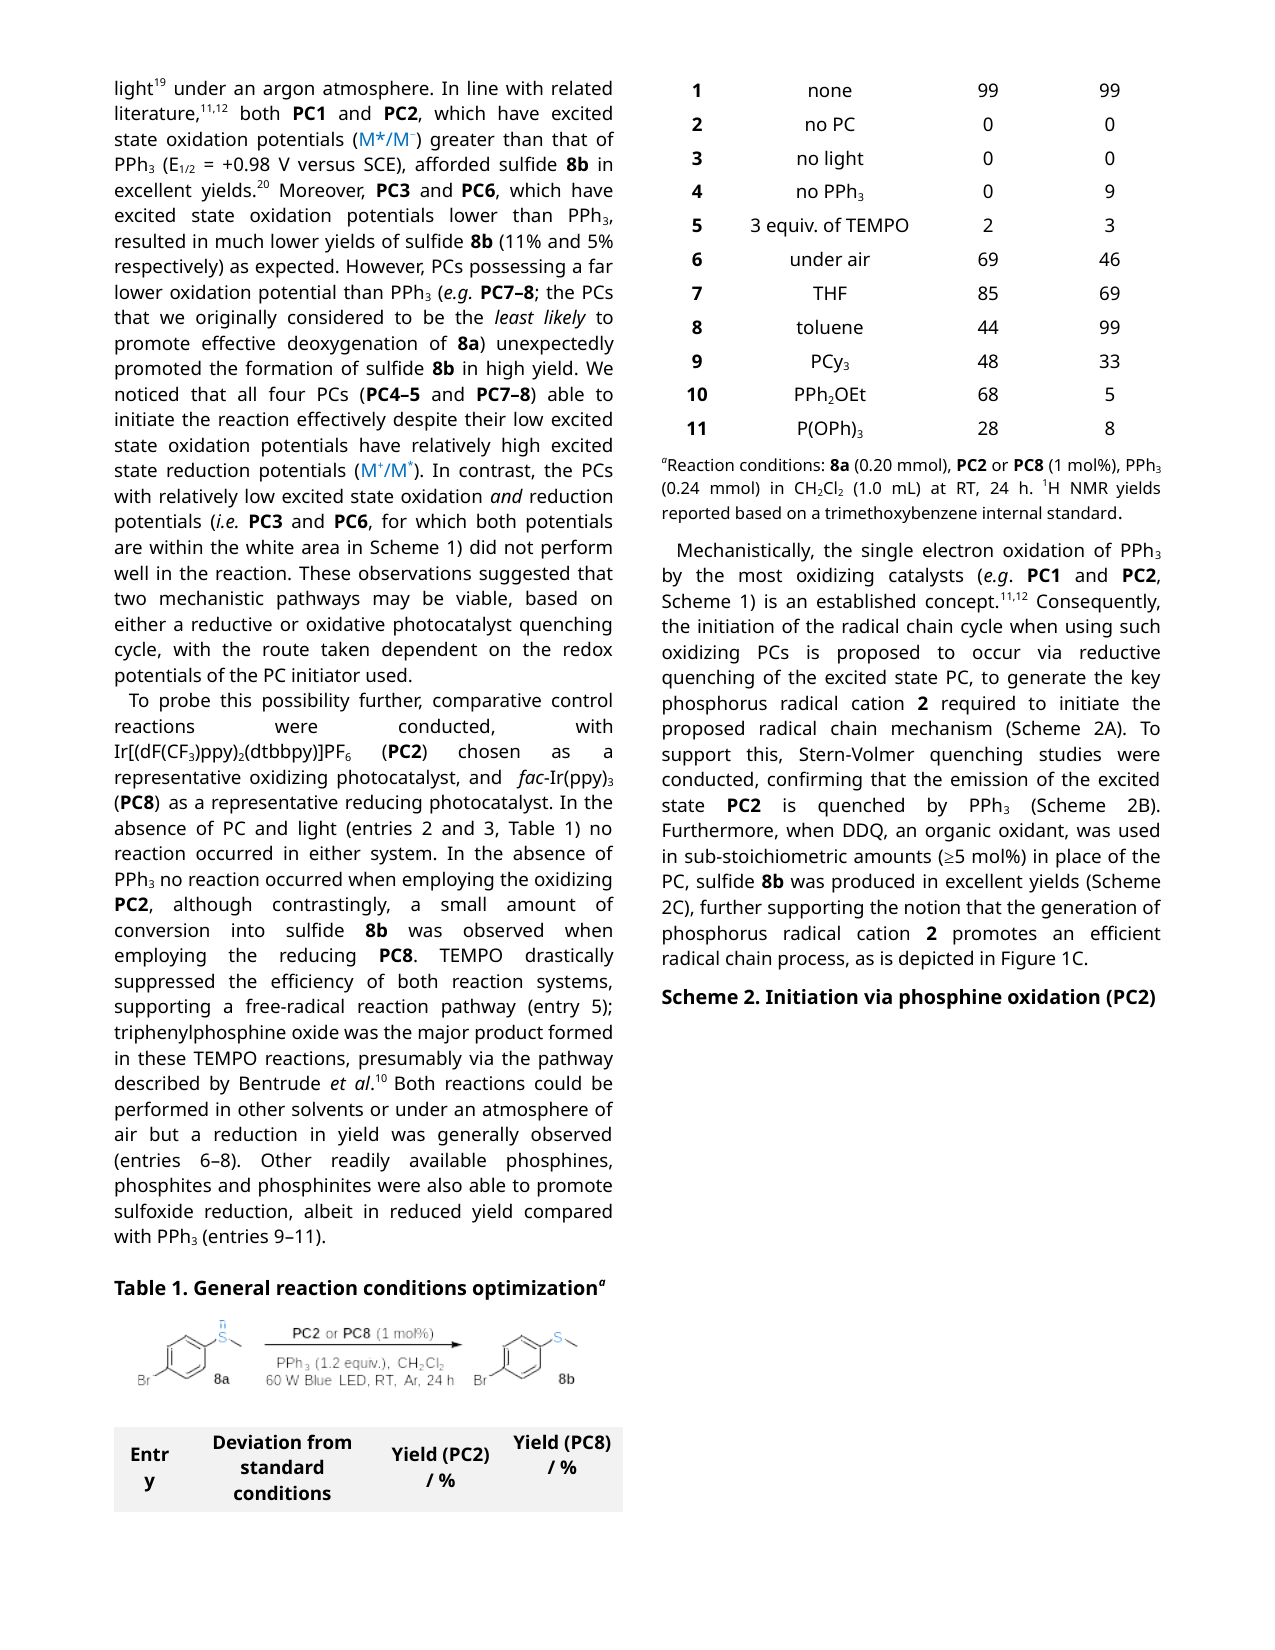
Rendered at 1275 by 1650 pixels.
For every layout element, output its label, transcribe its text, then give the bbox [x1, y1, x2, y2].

table_cell 0 [1049, 143, 1170, 177]
table_cell 4 [661, 177, 732, 210]
table_cell PCy3 [733, 346, 927, 380]
table_cell 33 [1049, 346, 1170, 380]
table_cell 69 [927, 244, 1049, 278]
table_cell 3 [661, 143, 732, 177]
table_cell 7 [661, 278, 732, 312]
table_cell 9 [1049, 177, 1170, 210]
table_cell 3 [1049, 210, 1170, 244]
table_cell 2 [661, 109, 732, 143]
table_cell 8 [1049, 414, 1170, 447]
table_cell 3 equiv. of TEMPO [733, 210, 927, 244]
table_cell 0 [927, 143, 1049, 177]
table_cell 68 [927, 380, 1049, 413]
table_header Yield (PC8) / % [501, 1427, 623, 1512]
table_cell 6 [661, 244, 732, 278]
table_cell 99 [927, 75, 1049, 109]
table_cell 46 [1049, 244, 1170, 278]
table_cell no PC [733, 109, 927, 143]
table_cell no PPh3 [733, 177, 927, 210]
text aReaction conditions: 8a (0.20 mmol), PC2 or PC8 (1 mol%), PPh3 (0.24 mmol) in CH2Cl2 (1.0 mL) at RT, 24 h. 1H NMR yields reported based on a trimethoxybenzene internal standard. [661, 454, 1161, 524]
table_cell 0 [927, 109, 1049, 143]
table_cell 5 [1049, 380, 1170, 413]
table_cell PPh2OEt [733, 380, 927, 413]
table_cell 5 [661, 210, 732, 244]
table_cell 28 [927, 414, 1049, 447]
table_cell 99 [1049, 75, 1170, 109]
table_cell 48 [927, 346, 1049, 380]
table_cell 10 [661, 380, 732, 413]
table_cell 44 [927, 312, 1049, 346]
table_cell 99 [1049, 312, 1170, 346]
table_header Yield (PC2) / % [380, 1427, 501, 1512]
table_cell under air [733, 244, 927, 278]
table_header Deviation from standard conditions [185, 1427, 380, 1512]
title Scheme 2. Initiation via phosphine oxidation (PC2) [661, 983, 1161, 1010]
table_cell 0 [1049, 109, 1170, 143]
table_cell 2 [927, 210, 1049, 244]
table_cell no light [733, 143, 927, 177]
table_cell THF [733, 278, 927, 312]
table_cell 69 [1049, 278, 1170, 312]
table_header Entry [114, 1427, 185, 1512]
table_cell 0 [927, 177, 1049, 210]
table_cell 1 [661, 75, 732, 109]
table_cell 8 [661, 312, 732, 346]
title Table 1. General reaction conditions optimizationa [114, 1274, 613, 1301]
table_cell 85 [927, 278, 1049, 312]
table_cell 9 [661, 346, 732, 380]
table_cell 11 [661, 414, 732, 447]
table_cell none [733, 75, 927, 109]
text Mechanistically, the single electron oxidation of PPh3 by the most oxidizing catalysts (e.g. PC1 and PC2, Scheme 1) is an established concept.11,12 Consequently, the initiation of the radical chain cycle when using such oxidizing PCs is proposed to occur via reductive quenching of the excited state PC, to generate the key phosphorus radical cation 2 required to initiate the proposed radical chain mechanism (Scheme 2A). To support this, Stern-Volmer quenching studies were conducted, confirming that the emission of the excited state PC2 is quenched by PPh3 (Scheme 2B). Furthermore, when DDQ, an organic oxidant, was used in sub-stoichiometric amounts (≥5 mol%) in place of the PC, sulfide 8b was produced in excellent yields (Scheme 2C), further supporting the notion that the generation of phosphorus radical cation 2 promotes an efficient radical chain process, as is depicted in Figure 1C. [661, 537, 1161, 971]
text To probe this possibility further, comparative control reactions were conducted, with Ir[(dF(CF3)ppy)2(dtbbpy)]PF6 (PC2) chosen as a representative oxidizing photocatalyst, and fac-Ir(ppy)3 (PC8) as a representative reducing photocatalyst. In the absence of PC and light (entries 2 and 3, Table 1) no reaction occurred in either system. In the absence of PPh3 no reaction occurred when employing the oxidizing PC2, although contrastingly, a small amount of conversion into sulfide 8b was observed when employing the reducing PC8. TEMPO drastically suppressed the efficiency of both reaction systems, supporting a free-radical reaction pathway (entry 5); triphenylphosphine oxide was the major product formed in these TEMPO reactions, presumably via the pathway described by Bentrude et al.10 Both reactions could be performed in other solvents or under an atmosphere of air but a reduction in yield was generally observed (entries 6–8). Other readily available phosphines, phosphites and phosphinites were also able to promote sulfoxide reduction, albeit in reduced yield compared with PPh3 (entries 9–11). [114, 687, 613, 1249]
table_cell P(OPh)3 [733, 414, 927, 447]
table_cell toluene [733, 312, 927, 346]
